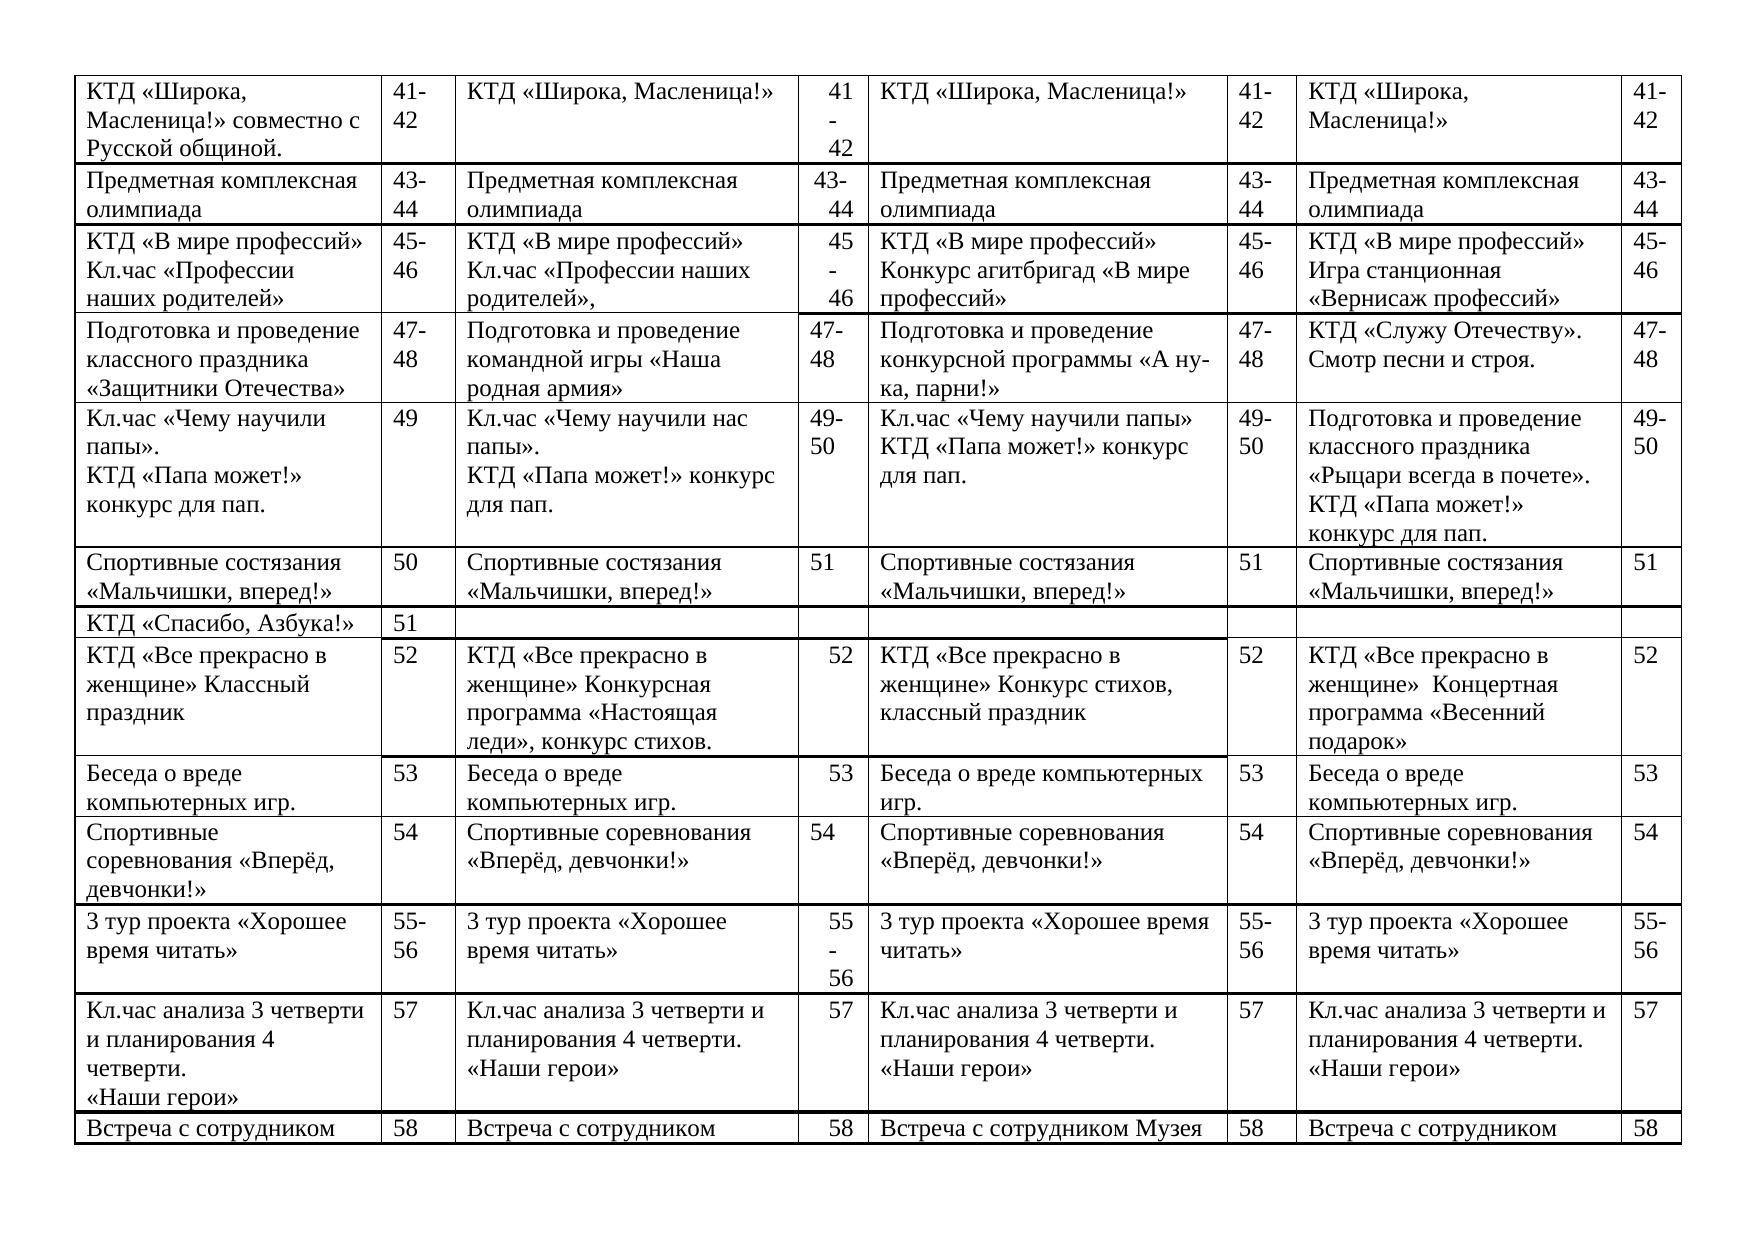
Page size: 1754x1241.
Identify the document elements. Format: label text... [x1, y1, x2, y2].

table_cell Беседа о вреде компьютерных игр. [1297, 756, 1621, 816]
table_cell 58 [799, 1114, 868, 1142]
table_cell [869, 608, 1227, 637]
table_cell 57 [799, 995, 868, 1110]
table_cell 41-42 [1622, 76, 1681, 162]
table_cell 51 [382, 608, 455, 637]
table_cell 53 [382, 758, 455, 816]
table_cell 55-56 [799, 906, 868, 992]
table_cell КТД «Спасибо, Азбука!» [76, 608, 381, 637]
table_cell 52 [382, 640, 455, 755]
table_cell [1228, 608, 1296, 637]
table_cell Спортивные соревнования «Вперёд, девчонки!» [456, 817, 798, 903]
table_cell КТД «Широка, Масленица!» [869, 76, 1227, 162]
table_cell 55-56 [382, 906, 455, 992]
table_cell 41-42 [799, 76, 868, 162]
table_cell [799, 608, 868, 637]
table_cell 51 [1622, 548, 1681, 605]
table_cell Предметная комплексная олимпиада [869, 165, 1227, 223]
table_cell Кл.час анализа 3 четверти и планирования 4 четверти. «Наши герои» [1297, 995, 1621, 1110]
table_cell Кл.час анализа 3 четверти и планирования 4 четверти. «Наши герои» [456, 995, 798, 1110]
table_cell 41-42 [1228, 76, 1296, 162]
table_cell 58 [382, 1114, 455, 1142]
table_cell 45-46 [382, 226, 455, 312]
table_cell 47-48 [1622, 315, 1681, 402]
table_cell 55-56 [1228, 906, 1296, 992]
table_cell КТД «В мире профессий» Конкурс агитбригад «В мире профессий» [869, 226, 1227, 312]
table_cell 45-46 [1228, 226, 1296, 312]
table_cell 43-44 [1228, 165, 1296, 223]
table_cell 47-48 [382, 313, 455, 402]
table_cell 58 [1228, 1114, 1296, 1142]
table_cell Беседа о вреде компьютерных игр. [76, 756, 381, 816]
table_cell Предметная комплексная олимпиада [1297, 165, 1621, 223]
table_cell 43-44 [1622, 165, 1681, 223]
table_cell 3 тур проекта «Хорошее время читать» [76, 906, 381, 992]
table_cell КТД «Служу Отечеству». Смотр песни и строя. [1297, 315, 1621, 402]
table_cell 53 [1622, 756, 1681, 816]
table_cell Подготовка и проведение классного праздника «Защитники Отечества» [76, 313, 381, 402]
table_cell Спортивные состязания «Мальчишки, вперед!» [869, 548, 1227, 605]
table_cell 52 [1622, 638, 1681, 755]
table_cell КТД «Широка, Масленица!» [1297, 76, 1621, 162]
table_cell Предметная комплексная олимпиада [456, 165, 798, 223]
table_cell КТД «В мире профессий» Игра станционная «Вернисаж профессий» [1297, 226, 1621, 312]
table_cell Кл.час анализа 3 четверти и планирования 4 четверти. «Наши герои» [869, 995, 1227, 1110]
table_cell 52 [799, 640, 868, 755]
table_cell 53 [1228, 756, 1296, 816]
table_cell 41-42 [382, 76, 455, 162]
table_cell 58 [1622, 1114, 1681, 1142]
table_cell КТД «Все прекрасно в женщине» Конкурс стихов, классный праздник [869, 640, 1227, 755]
table_cell КТД «Все прекрасно в женщине» Концертная программа «Весенний подарок» [1297, 638, 1621, 755]
table_cell 45-46 [1622, 226, 1681, 312]
table_cell 54 [1622, 817, 1681, 903]
table_cell Подготовка и проведение конкурсной программы «А ну-ка, парни!» [869, 315, 1227, 402]
table_cell [1297, 608, 1621, 637]
table_cell 57 [1228, 995, 1296, 1110]
table_cell Беседа о вреде компьютерных игр. [869, 758, 1227, 816]
table_cell 49-50 [1228, 403, 1296, 546]
table_cell 52 [1228, 638, 1296, 755]
table_cell Спортивные соревнования «Вперёд, девчонки!» [1297, 817, 1621, 903]
table_cell 55-56 [1622, 906, 1681, 992]
table_cell КТД «В мире профессий» Кл.час «Профессии наших родителей», [456, 226, 798, 312]
table_cell Предметная комплексная олимпиада [76, 165, 381, 223]
table_cell КТД «Все прекрасно в женщине» Классный праздник [76, 638, 381, 755]
table_cell 49 [382, 403, 455, 546]
table_cell [456, 608, 798, 637]
table_cell Спортивные состязания «Мальчишки, вперед!» [456, 548, 798, 605]
table_cell КТД «Все прекрасно в женщине» Конкурсная программа «Настоящая леди», конкурс стихов. [456, 640, 798, 755]
table_cell Спортивные соревнования «Вперёд, девчонки!» [869, 817, 1227, 903]
table_cell 3 тур проекта «Хорошее время читать» [1297, 906, 1621, 992]
table_cell КТД «В мире профессий» Кл.час «Профессии наших родителей» [76, 226, 381, 312]
table_cell Спортивные состязания «Мальчишки, вперед!» [76, 548, 381, 605]
table_cell 49-50 [799, 403, 868, 546]
table_cell КТД «Широка, Масленица!» [456, 76, 798, 162]
table_cell 43-44 [799, 165, 868, 223]
table_cell Беседа о вреде компьютерных игр. [456, 758, 798, 816]
table_cell 54 [382, 817, 455, 903]
table_cell 49-50 [1622, 403, 1681, 546]
table_cell 3 тур проекта «Хорошее время читать» [869, 906, 1227, 992]
table_cell 57 [382, 995, 455, 1110]
table_cell Кл.час «Чему научили папы». КТД «Папа может!» конкурс для пап. [76, 403, 381, 546]
table_cell 54 [1228, 817, 1296, 903]
table_cell 51 [799, 548, 868, 605]
table_cell 57 [1622, 995, 1681, 1110]
table_cell 47-48 [799, 315, 868, 402]
table_cell 45-46 [799, 226, 868, 312]
table_cell Кл.час «Чему научили папы» КТД «Папа может!» конкурс для пап. [869, 403, 1227, 546]
table_cell Кл.час анализа 3 четверти и планирования 4 четверти. «Наши герои» [76, 995, 381, 1110]
table_cell 47-48 [1228, 315, 1296, 402]
table_cell [1622, 608, 1681, 637]
table_cell 43-44 [382, 165, 455, 223]
table_cell Кл.час «Чему научили нас папы». КТД «Папа может!» конкурс для пап. [456, 403, 798, 546]
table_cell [456, 1114, 798, 1142]
table_cell Спортивные состязания «Мальчишки, вперед!» [1297, 548, 1621, 605]
table_cell 50 [382, 548, 455, 605]
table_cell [1297, 1114, 1621, 1142]
table_cell 54 [799, 817, 868, 903]
table_cell 3 тур проекта «Хорошее время читать» [456, 906, 798, 992]
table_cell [869, 1114, 1227, 1142]
table_cell 51 [1228, 548, 1296, 605]
table_cell КТД «Широка, Масленица!» совместно с Русской общиной. [76, 76, 381, 162]
table_cell 53 [799, 758, 868, 816]
table_cell Подготовка и проведение классного праздника «Рыцари всегда в почете». КТД «Папа может!» конкурс для пап. [1297, 403, 1621, 546]
table_cell Спортивные соревнования «Вперёд, девчонки!» [76, 817, 381, 903]
table_cell Подготовка и проведение командной игры «Наша родная армия» [456, 313, 798, 402]
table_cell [76, 1114, 381, 1142]
